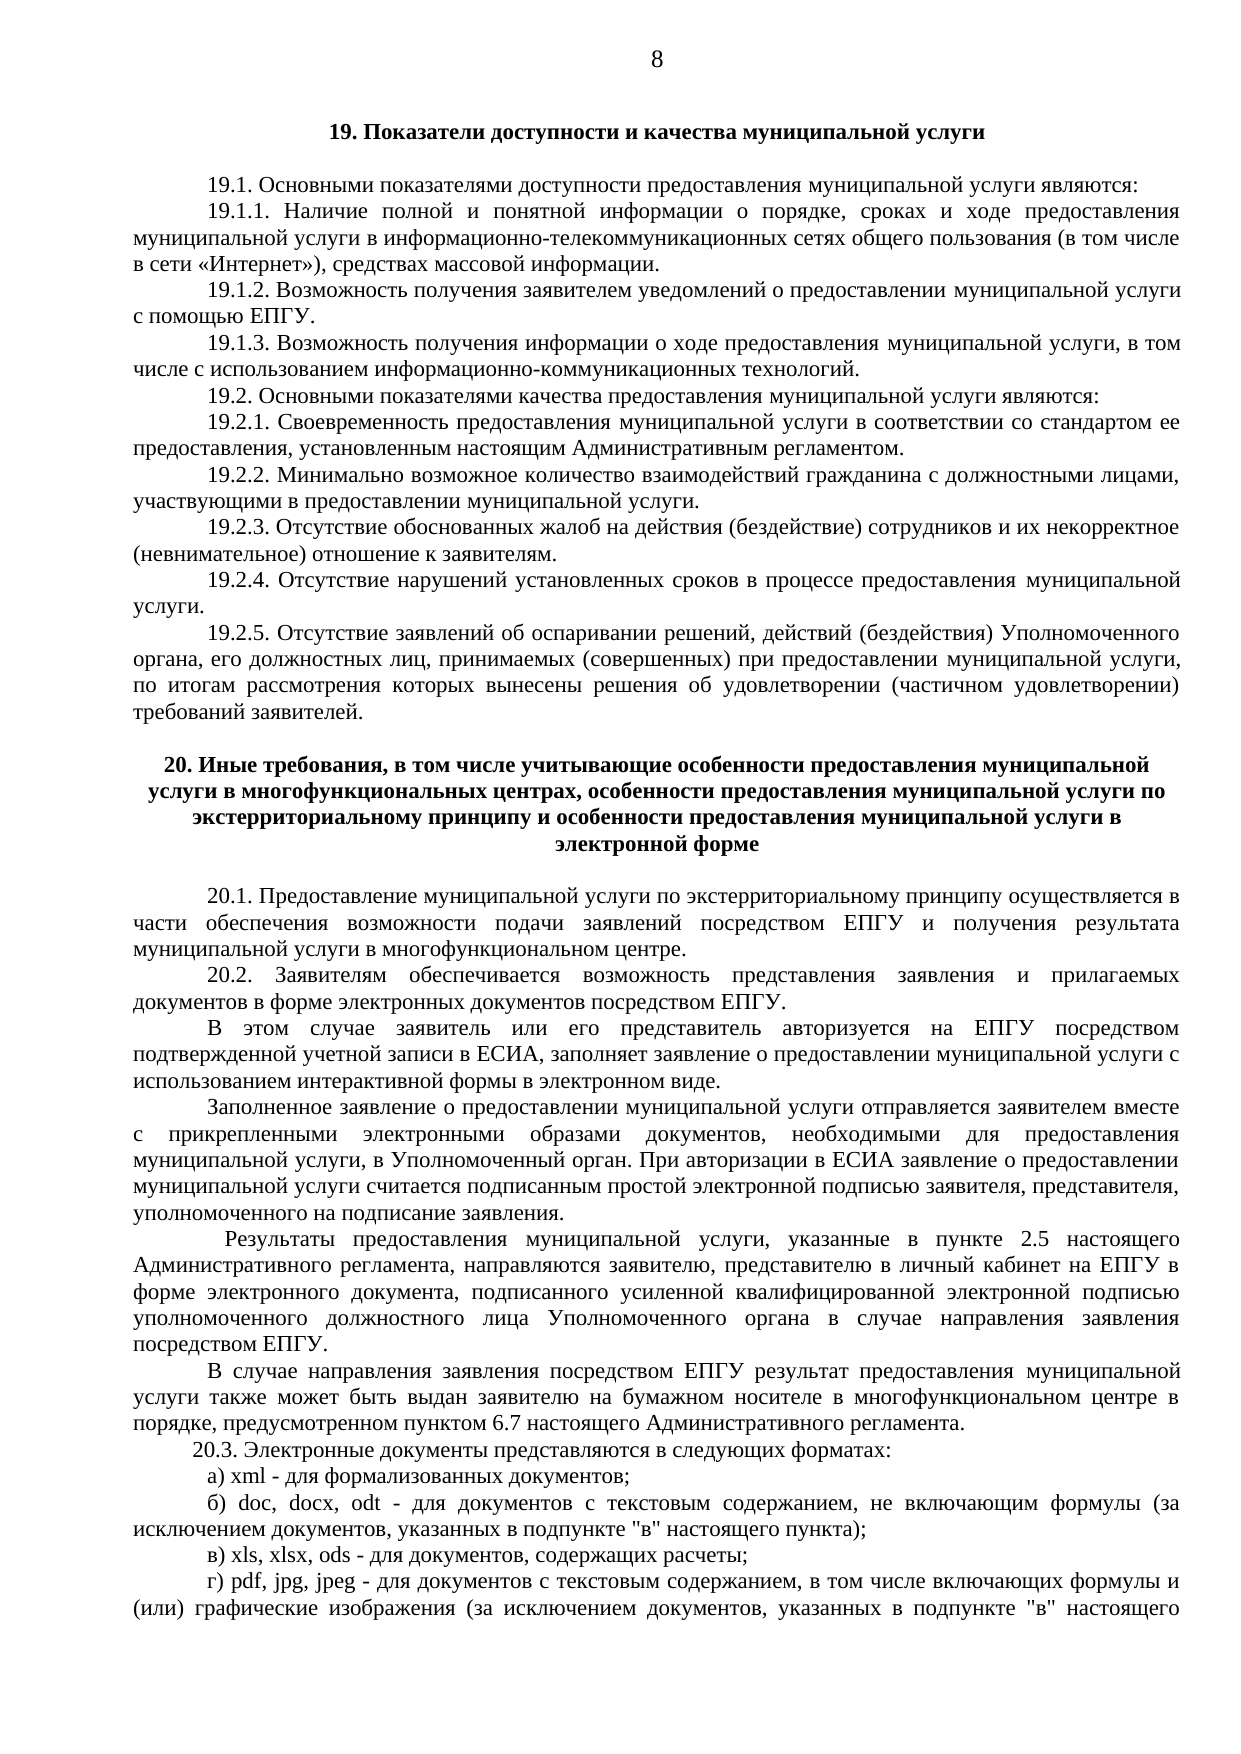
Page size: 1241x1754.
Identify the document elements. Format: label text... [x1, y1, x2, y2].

text 20.3. Электронные документы представляются в следующих форматах: [133, 1436, 1181, 1462]
text 20. Иные требования, в том числе учитывающие особенности предоставления муниципальной услуги в многофункциональных центрах, особенности предоставления муниципальной услуги по экстерриториальному принципу и особенности предоставления муниципальной услуги в электронной форме [133, 751, 1181, 856]
text 19.2. Основными показателями качества предоставления муниципальной услуги являются: [133, 382, 1181, 408]
list Результаты предоставления муниципальной услуги, указанные в пункте 2.5 настоящего Административного регламента, направляются заявителю, представителю в личный кабинет на ЕПГУ в форме электронного документа, подписанного усиленной квалифицированной электронной подписью уполномоченного должностного лица Уполномоченного органа в случае направления заявления посредством ЕПГУ. [133, 1225, 1181, 1357]
text В случае направления заявления посредством ЕПГУ результат предоставления муниципальной услуги также может быть выдан заявителю на бумажном носителе в многофункциональном центре в порядке, предусмотренном пунктом 6.7 настоящего Административного регламента. [133, 1357, 1181, 1436]
text 19.2.5. Отсутствие заявлений об оспаривании решений, действий (бездействия) Уполномоченного органа, его должностных лиц, принимаемых (совершенных) при предоставлении муниципальной услуги, по итогам рассмотрения которых вынесены решения об удовлетворении (частичном удовлетворении) требований заявителей. [133, 619, 1181, 724]
text 19. Показатели доступности и качества муниципальной услуги [133, 118, 1181, 144]
text Заполненное заявление о предоставлении муниципальной услуги отправляется заявителем вместе с прикрепленными электронными образами документов, необходимыми для предоставления муниципальной услуги, в Уполномоченный орган. При авторизации в ЕСИА заявление о предоставлении муниципальной услуги считается подписанным простой электронной подписью заявителя, представителя, уполномоченного на подписание заявления. [133, 1093, 1181, 1225]
text а) xml - для формализованных документов; [133, 1462, 1181, 1488]
text 19.2.3. Отсутствие обоснованных жалоб на действия (бездействие) сотрудников и их некорректное (невнимательное) отношение к заявителям. [133, 513, 1181, 566]
text 19.1. Основными показателями доступности предоставления муниципальной услуги являются: [133, 171, 1181, 197]
text 20.1. Предоставление муниципальной услуги по экстерриториальному принципу осуществляется в части обеспечения возможности подачи заявлений посредством ЕПГУ и получения результата муниципальной услуги в многофункциональном центре. [133, 882, 1181, 961]
text 19.1.1. Наличие полной и понятной информации о порядке, сроках и ходе предоставления муниципальной услуги в информационно-телекоммуникационных сетях общего пользования (в том числе в сети «Интернет»), средствах массовой информации. [133, 197, 1181, 276]
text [133, 1568, 1181, 1620]
text в) xls, xlsx, ods - для документов, содержащих расчеты; [133, 1541, 1181, 1568]
text 19.2.4. Отсутствие нарушений установленных сроков в процессе предоставления муниципальной услуги. [133, 566, 1181, 619]
text 19.2.1. Своевременность предоставления муниципальной услуги в соответствии со стандартом ее предоставления, установленным настоящим Административным регламентом. [133, 408, 1181, 461]
text В этом случае заявитель или его представитель авторизуется на ЕПГУ посредством подтвержденной учетной записи в ЕСИА, заполняет заявление о предоставлении муниципальной услуги с использованием интерактивной формы в электронном виде. [133, 1014, 1181, 1093]
text 19.1.3. Возможность получения информации о ходе предоставления муниципальной услуги, в том числе с использованием информационно-коммуникационных технологий. [133, 329, 1181, 382]
text 19.2.2. Минимально возможное количество взаимодействий гражданина с должностными лицами, участвующими в предоставлении муниципальной услуги. [133, 461, 1181, 513]
text 20.2. Заявителям обеспечивается возможность представления заявления и прилагаемых документов в форме электронных документов посредством ЕПГУ. [133, 961, 1181, 1014]
text 19.1.2. Возможность получения заявителем уведомлений о предоставлении муниципальной услуги с помощью ЕПГУ. [133, 276, 1181, 329]
text б) doc, docx, odt - для документов с текстовым содержанием, не включающим формулы (за исключением документов, указанных в подпункте "в" настоящего пункта); [133, 1488, 1181, 1541]
